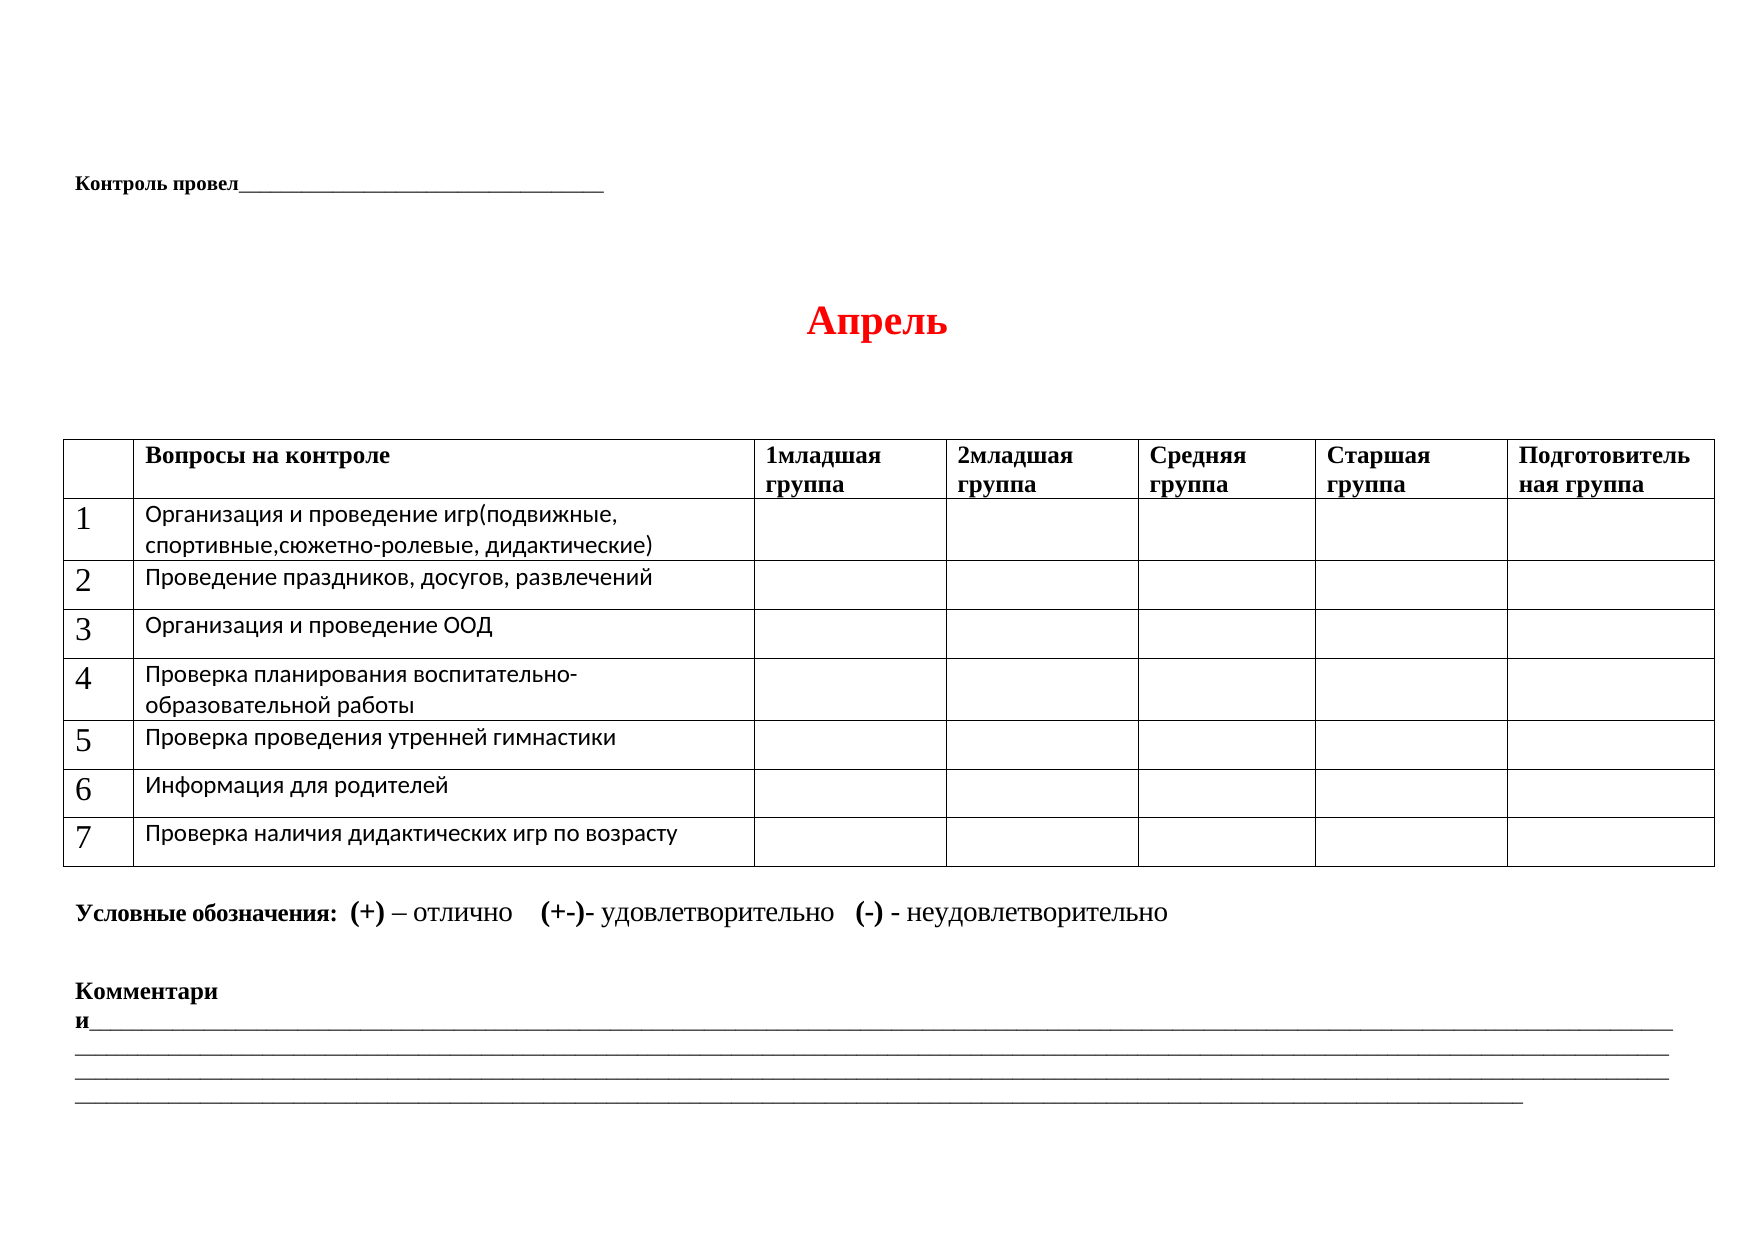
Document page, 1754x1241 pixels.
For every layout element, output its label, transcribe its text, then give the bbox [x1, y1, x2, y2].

table_cell 6 [64, 770, 133, 817]
table_cell Проверка проведения утренней гимнастики [134, 721, 754, 769]
table_cell [1508, 818, 1714, 866]
table_cell [755, 659, 946, 720]
table_cell [755, 721, 946, 769]
table_cell [1508, 659, 1714, 720]
table_cell [947, 499, 1138, 560]
table_cell [1316, 659, 1507, 720]
table_cell Информация для родителей [134, 770, 754, 817]
table_cell Проверка планирования воспитательно-образовательной работы [134, 659, 754, 720]
table_cell [947, 610, 1138, 658]
table_cell [1139, 610, 1315, 658]
table_cell [947, 818, 1138, 866]
table_cell [1139, 499, 1315, 560]
table_header 2младшая группа [947, 440, 1138, 498]
table_cell [755, 770, 946, 817]
table_cell [1316, 770, 1507, 817]
text Контроль провел___________________________________ [75, 171, 1679, 195]
text Апрель [75, 295, 1679, 343]
table_header [64, 440, 133, 498]
table_cell [1139, 659, 1315, 720]
table_cell 3 [64, 610, 133, 658]
table_cell [1316, 499, 1507, 560]
table_cell 1 [64, 499, 133, 560]
table_cell [755, 610, 946, 658]
table_cell [1316, 561, 1507, 609]
table_cell [755, 561, 946, 609]
table_cell [947, 770, 1138, 817]
table_cell [1508, 499, 1714, 560]
table_cell [947, 659, 1138, 720]
table_cell [1316, 818, 1507, 866]
table_header Подготовительная группа [1508, 440, 1714, 498]
table_cell Организация и проведение игр(подвижные, спортивные,сюжетно-ролевые, дидактические) [134, 499, 754, 560]
table_header Старшая группа [1316, 440, 1507, 498]
table_cell [1508, 721, 1714, 769]
table_header Средняя группа [1139, 440, 1315, 498]
table_cell [1316, 610, 1507, 658]
table_cell Организация и проведение ООД [134, 610, 754, 658]
table_cell [1316, 721, 1507, 769]
table_cell 5 [64, 721, 133, 769]
table_cell 7 [64, 818, 133, 866]
table_cell [1508, 610, 1714, 658]
table_cell [1139, 818, 1315, 866]
table_cell 4 [64, 659, 133, 720]
table_cell [1139, 561, 1315, 609]
table_cell [755, 499, 946, 560]
table_cell [1139, 721, 1315, 769]
table_cell 2 [64, 561, 133, 609]
table_cell [947, 721, 1138, 769]
table_cell Проверка наличия дидактических игр по возрасту [134, 818, 754, 866]
table_cell [755, 818, 946, 866]
table_header 1младшая группа [755, 440, 946, 498]
text Условные обозначения: (+) – отлично (+-)- удовлетворительно (-) - неудовлетворительно [75, 894, 1679, 928]
table_cell [1139, 770, 1315, 817]
table_cell [1508, 561, 1714, 609]
table_cell [1508, 770, 1714, 817]
table_cell [947, 561, 1138, 609]
table_header Вопросы на контроле [134, 440, 754, 498]
table_cell Проведение праздников, досугов, развлечений [134, 561, 754, 609]
text Комментарии_____________________________________________________________________________________________________________________________________________________________________________________________________________________________________________________________________________________________________________________________________________________________________________________________________________________________________________________________________________________________________________________________________________________________________________________________________________________ [75, 976, 1679, 1106]
